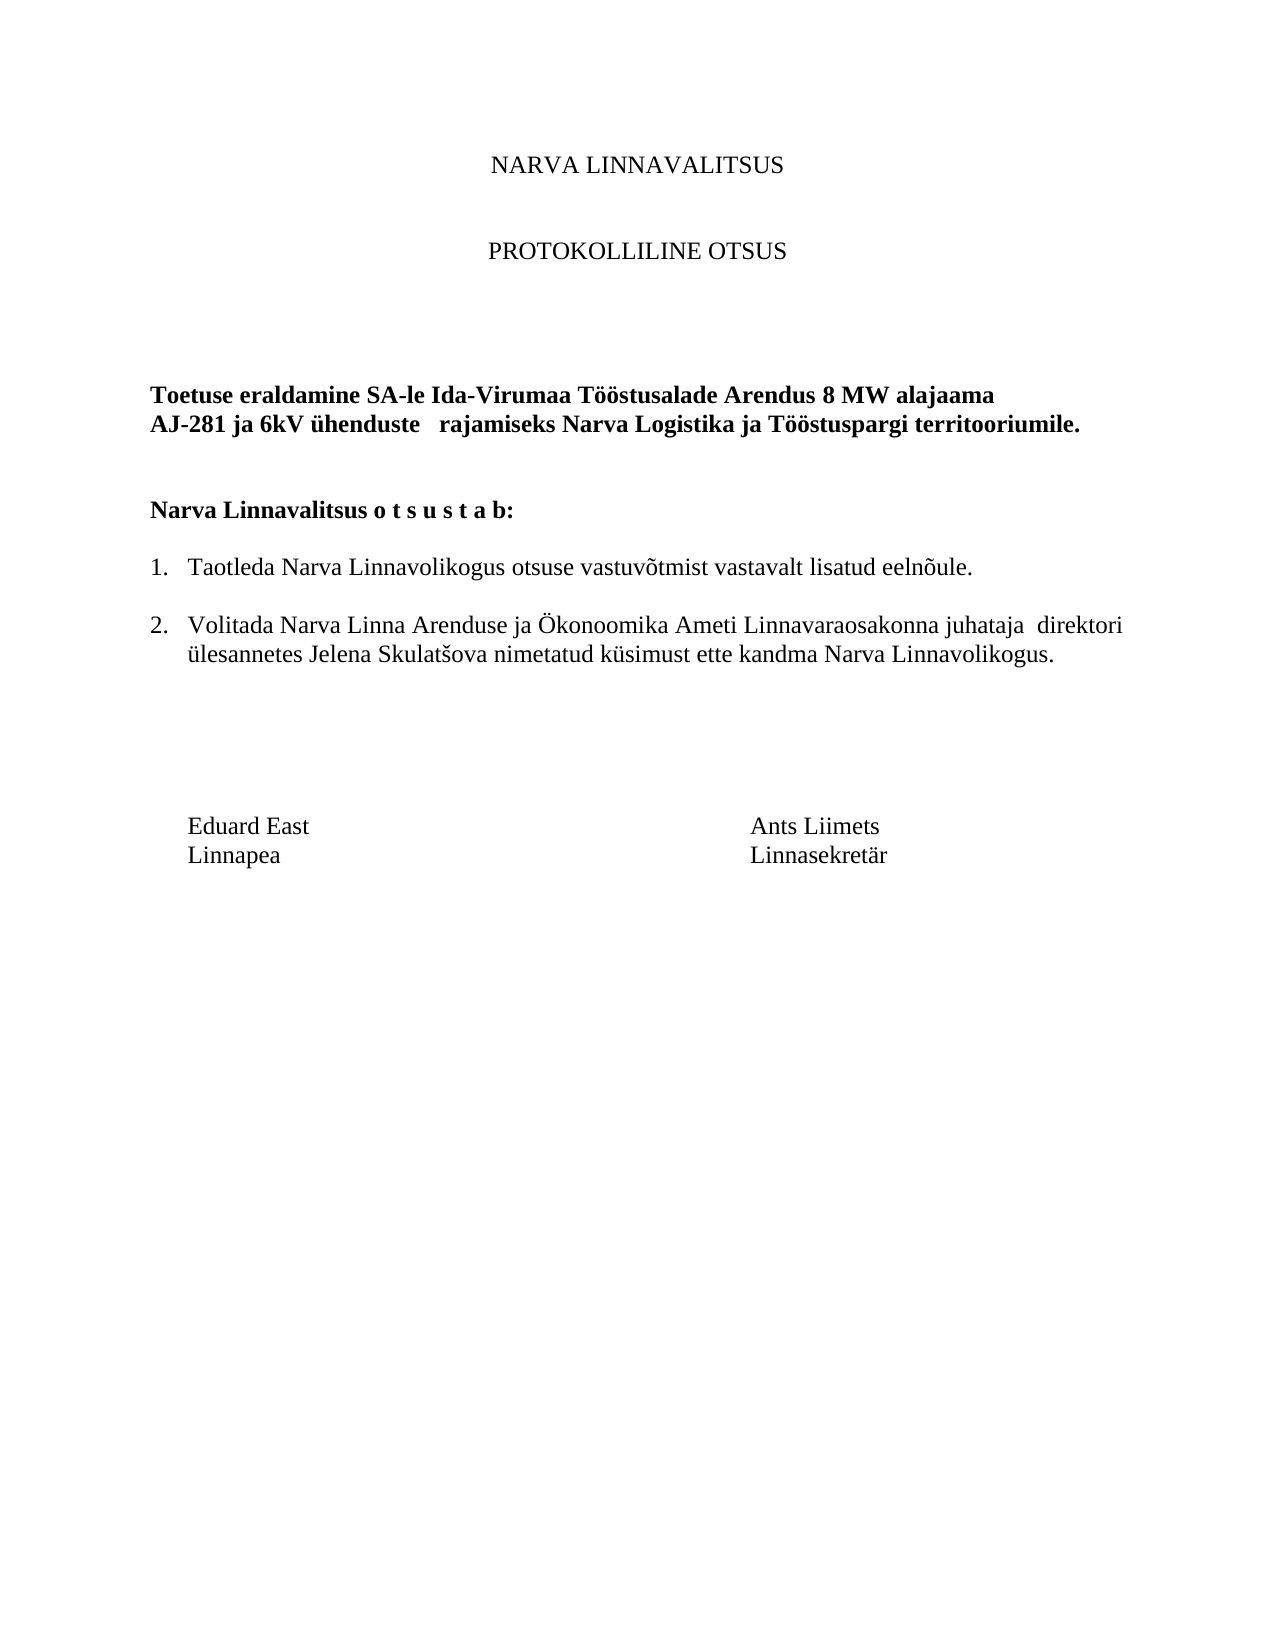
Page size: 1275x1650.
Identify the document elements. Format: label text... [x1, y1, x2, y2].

list Volitada Narva Linna Arenduse ja Ökonoomika Ameti Linnavaraosakonna juhataja direktori ülesannetes Jelena Skulatšova nimetatud küsimust ette kandma Narva Linnavolikogus. [150, 610, 1125, 667]
text Eduard East Ants Liimets [187, 811, 1125, 840]
text Linnapea Linnasekretär [187, 840, 1125, 869]
text NARVA LINNAVALITSUS [150, 150, 1125, 179]
text PROTOKOLLILINE OTSUS [150, 236, 1125, 265]
list Taotleda Narva Linnavolikogus otsuse vastuvõtmist vastavalt lisatud eelnõule. [150, 552, 1125, 581]
text Narva Linnavalitsus o t s u s t a b: [150, 495, 1125, 524]
text AJ-281 ja 6kV ühenduste rajamiseks Narva Logistika ja Tööstuspargi territooriumile. [150, 409, 1125, 437]
text Toetuse eraldamine SA-le Ida-Virumaa Tööstusalade Arendus 8 MW alajaama [150, 380, 1125, 409]
